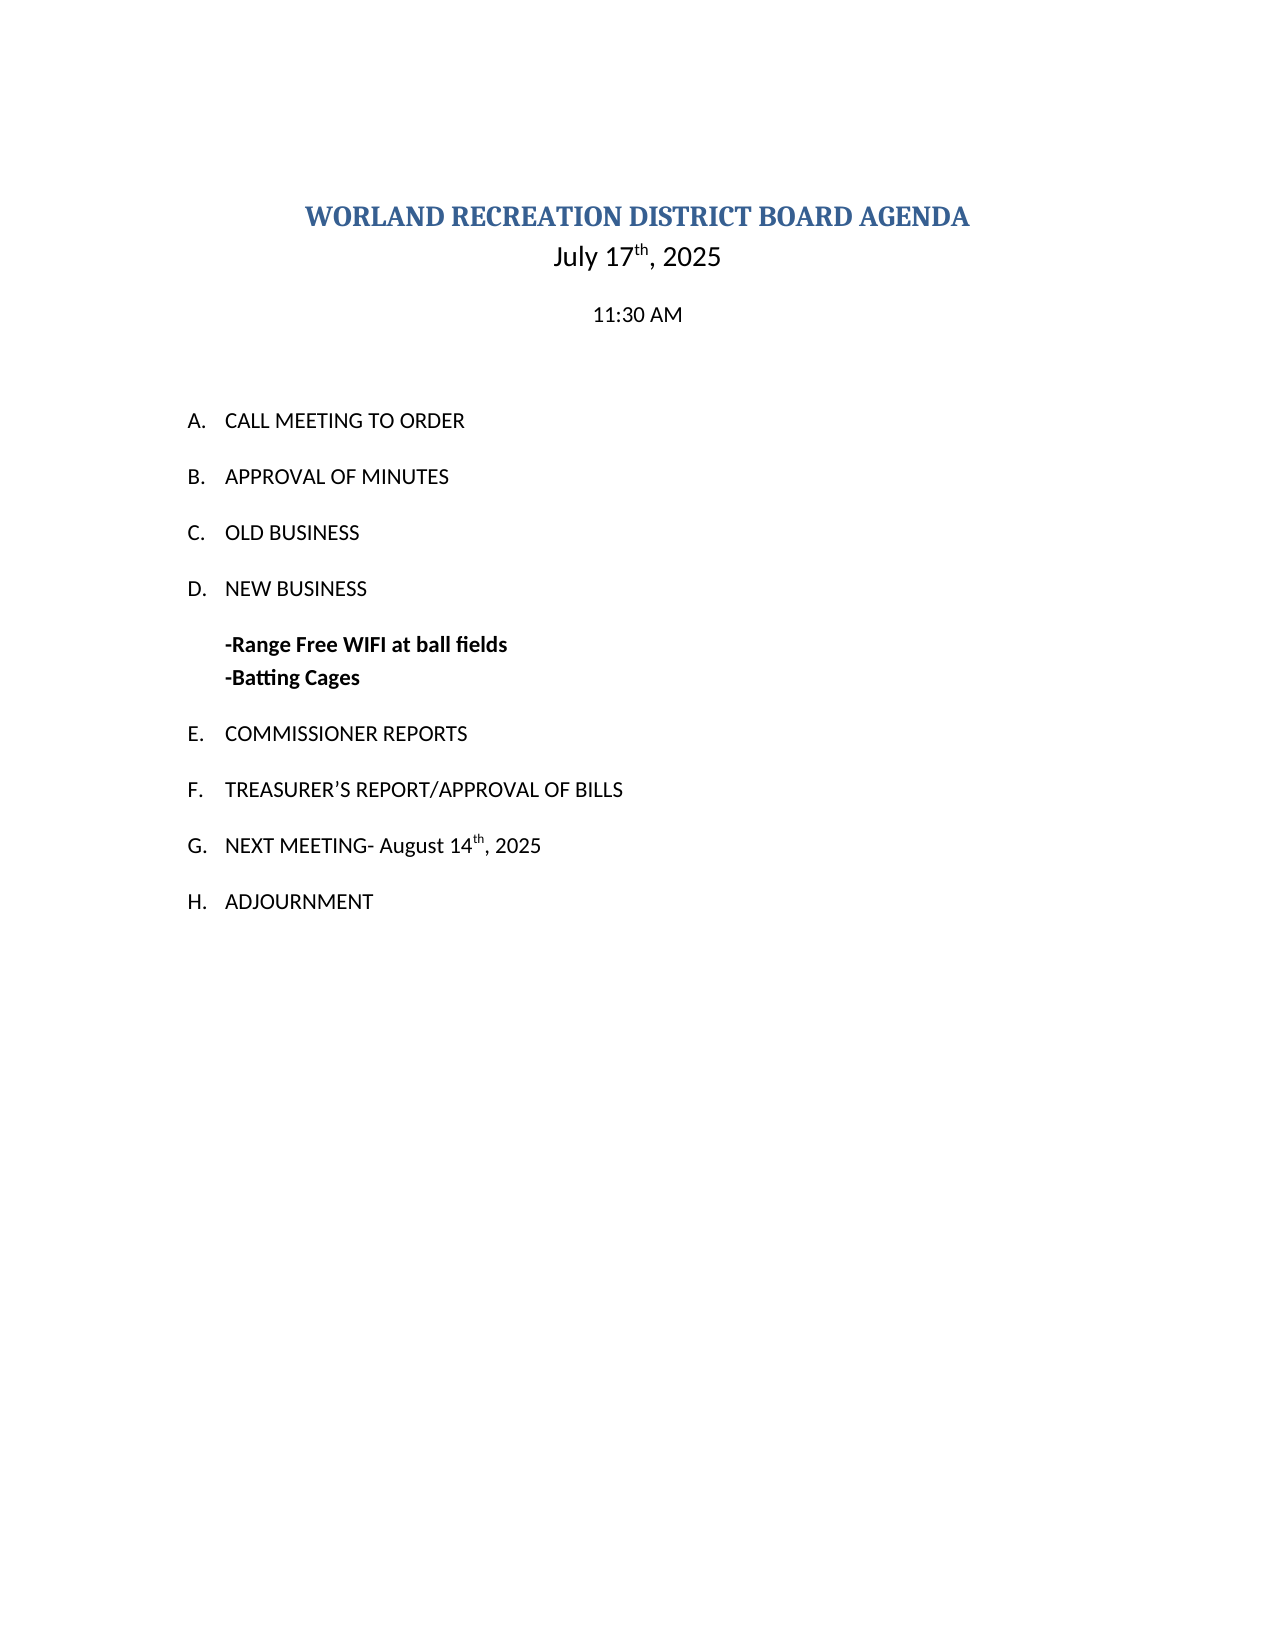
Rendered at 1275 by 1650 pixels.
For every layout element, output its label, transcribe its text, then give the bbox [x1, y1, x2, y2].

list ADJOURNMENT [187, 887, 1125, 915]
list -Batting Cages [225, 663, 1125, 691]
list COMMISSIONER REPORTS [187, 719, 1125, 747]
subtitle WORLAND RECREATION DISTRICT BOARD AGENDA [150, 200, 1125, 233]
list -Range Free WIFI at ball fields [225, 631, 1125, 658]
list NEW BUSINESS [187, 574, 1125, 602]
list NEXT MEETING- August 14th, 2025 [187, 831, 1125, 859]
list TREASURER’S REPORT/APPROVAL OF BILLS [187, 775, 1125, 803]
text July 17th, 2025 [150, 238, 1125, 274]
list APPROVAL OF MINUTES [187, 462, 1125, 490]
text 11:30 AM [150, 300, 1125, 328]
list CALL MEETING TO ORDER [187, 406, 1125, 434]
list OLD BUSINESS [187, 518, 1125, 546]
